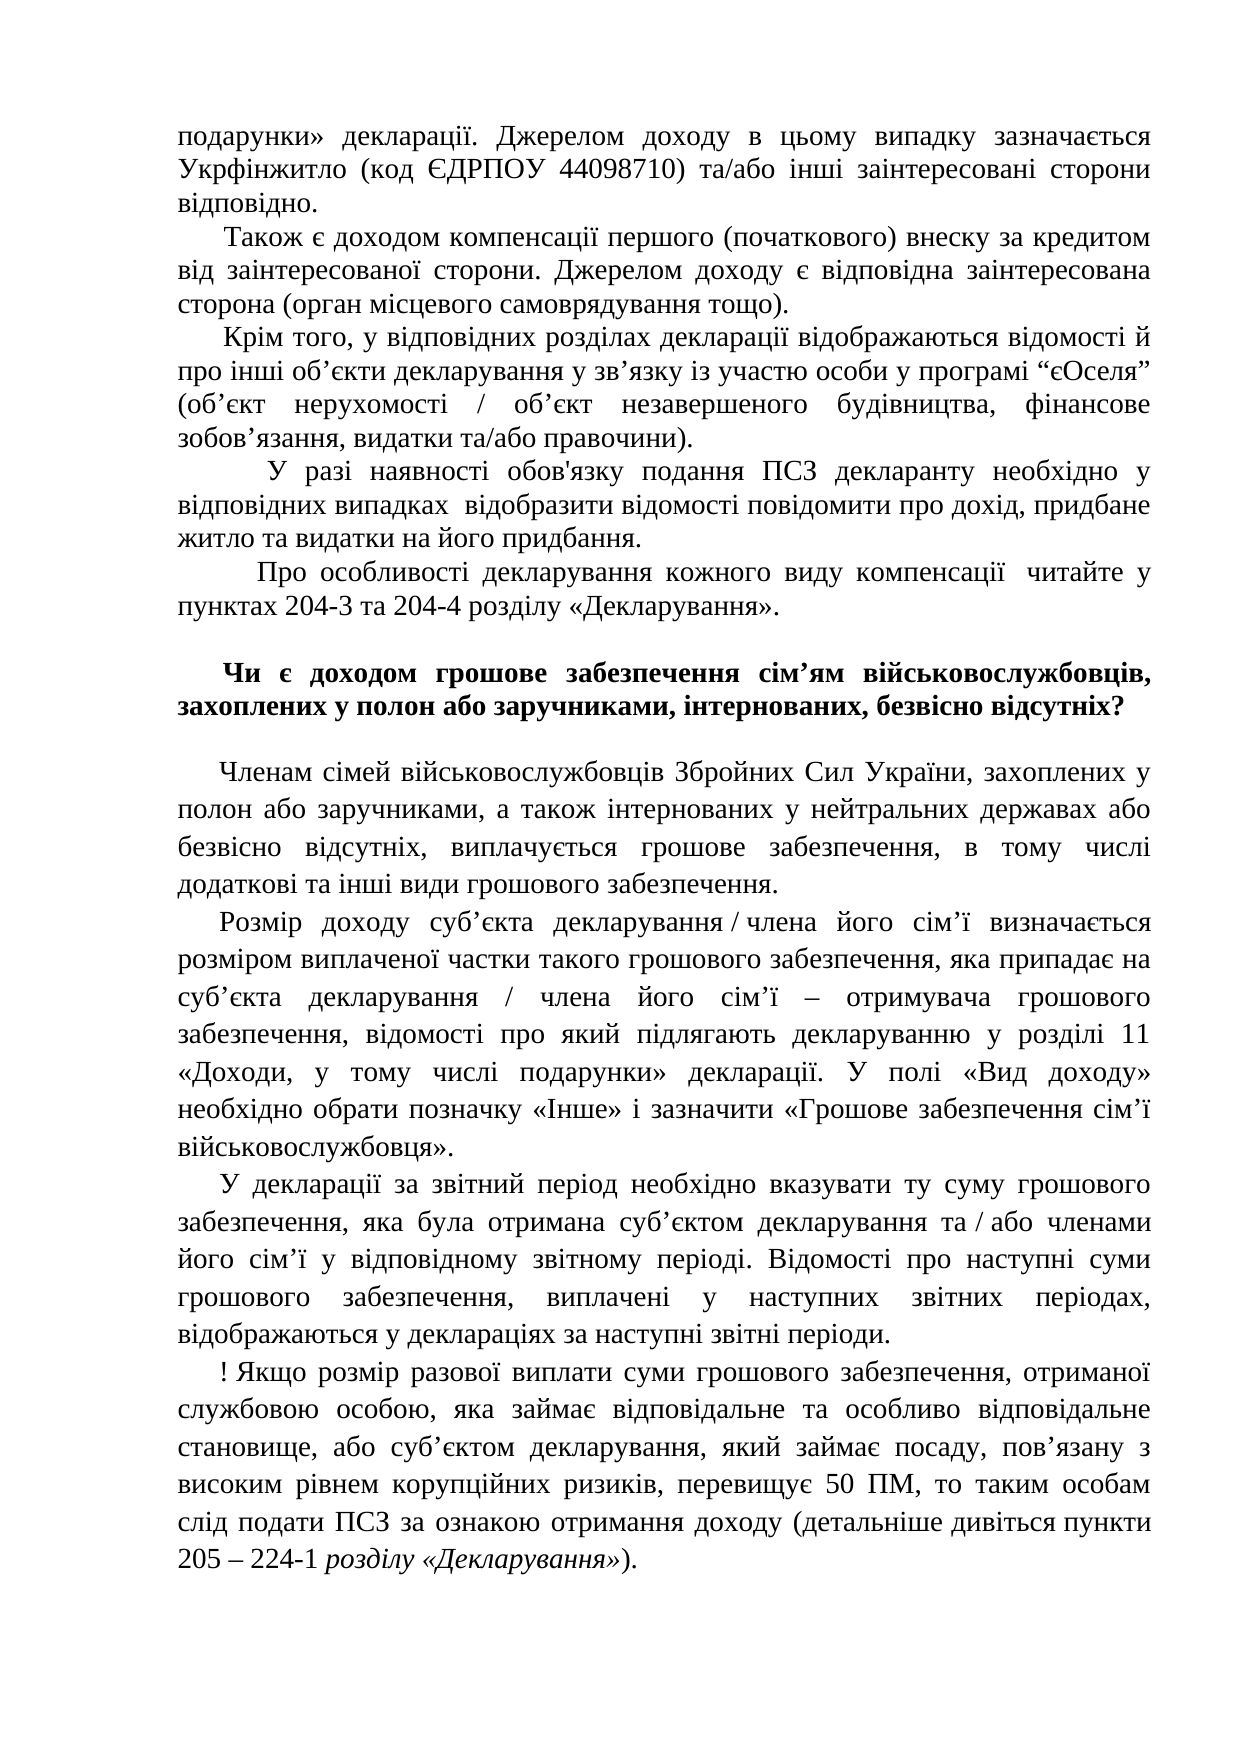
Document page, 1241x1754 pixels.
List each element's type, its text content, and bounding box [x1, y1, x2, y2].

text Про особливості декларування кожного виду компенсації читайте у пунктах 204-3 та 204-4 розділу «Декларування». [177, 554, 1152, 621]
text У разі наявності обов'язку подання ПСЗ декларанту необхідно у відповідних випадках відобразити відомості повідомити про дохід, придбане житло та видатки на його придбання. [177, 453, 1152, 554]
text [177, 118, 1152, 219]
text Також є доходом компенсації першого (початкового) внеску за кредитом від заінтересованої сторони. Джерелом доходу є відповідна заінтересована сторона (орган місцевого самоврядування тощо). [177, 219, 1152, 319]
text У декларації за звітний період необхідно вказувати ту суму грошового забезпечення, яка була отримана суб’єктом декларування та / або членами його сім’ї у відповідному звітному періоді. Відомості про наступні суми грошового забезпечення, виплачені у наступних звітних періодах, відображаються у деклараціях за наступні звітні періоди. [177, 1162, 1152, 1350]
text Членам сімей військовослужбовців Збройних Сил України, захоплених у полон або заручниками, а також інтернованих у нейтральних державах або безвісно відсутніх, виплачується грошове забезпечення, в тому числі додаткові та інші види грошового забезпечення. [177, 750, 1152, 900]
text Крім того, у відповідних розділах декларації відображаються відомості й про інші об’єкти декларування у зв’язку із участю особи у програмі “єОселя” (об’єкт нерухомості / об’єкт незавершеного будівництва, фінансове зобов’язання, видатки та/або правочини). [177, 319, 1152, 453]
text ! Якщо розмір разової виплати суми грошового забезпечення, отриманої службовою особою, яка займає відповідальне та особливо відповідальне становище, або суб’єктом декларування, який займає посаду, пов’язану з високим рівнем корупційних ризиків, перевищує 50 ПМ, то таким особам слід подати ПСЗ за ознакою отримання доходу (детальніше дивіться пункти 205 – 224-1 розділу «Декларування»). [177, 1350, 1152, 1575]
text Чи є доходом грошове забезпечення сім’ям військовослужбовців, захоплених у полон або заручниками, інтернованих, безвісно відсутніх? [177, 655, 1152, 722]
text Розмір доходу суб’єкта декларування / члена його сім’ї визначається розміром виплаченої частки такого грошового забезпечення, яка припадає на суб’єкта декларування / члена його сім’ї – отримувача грошового забезпечення, відомості про який підлягають декларуванню у розділі 11 «Доходи, у тому числі подарунки» декларації. У полі «Вид доходу» необхідно обрати позначку «Інше» і зазначити «Грошове забезпечення сім’ї військовослужбовця». [177, 900, 1152, 1162]
